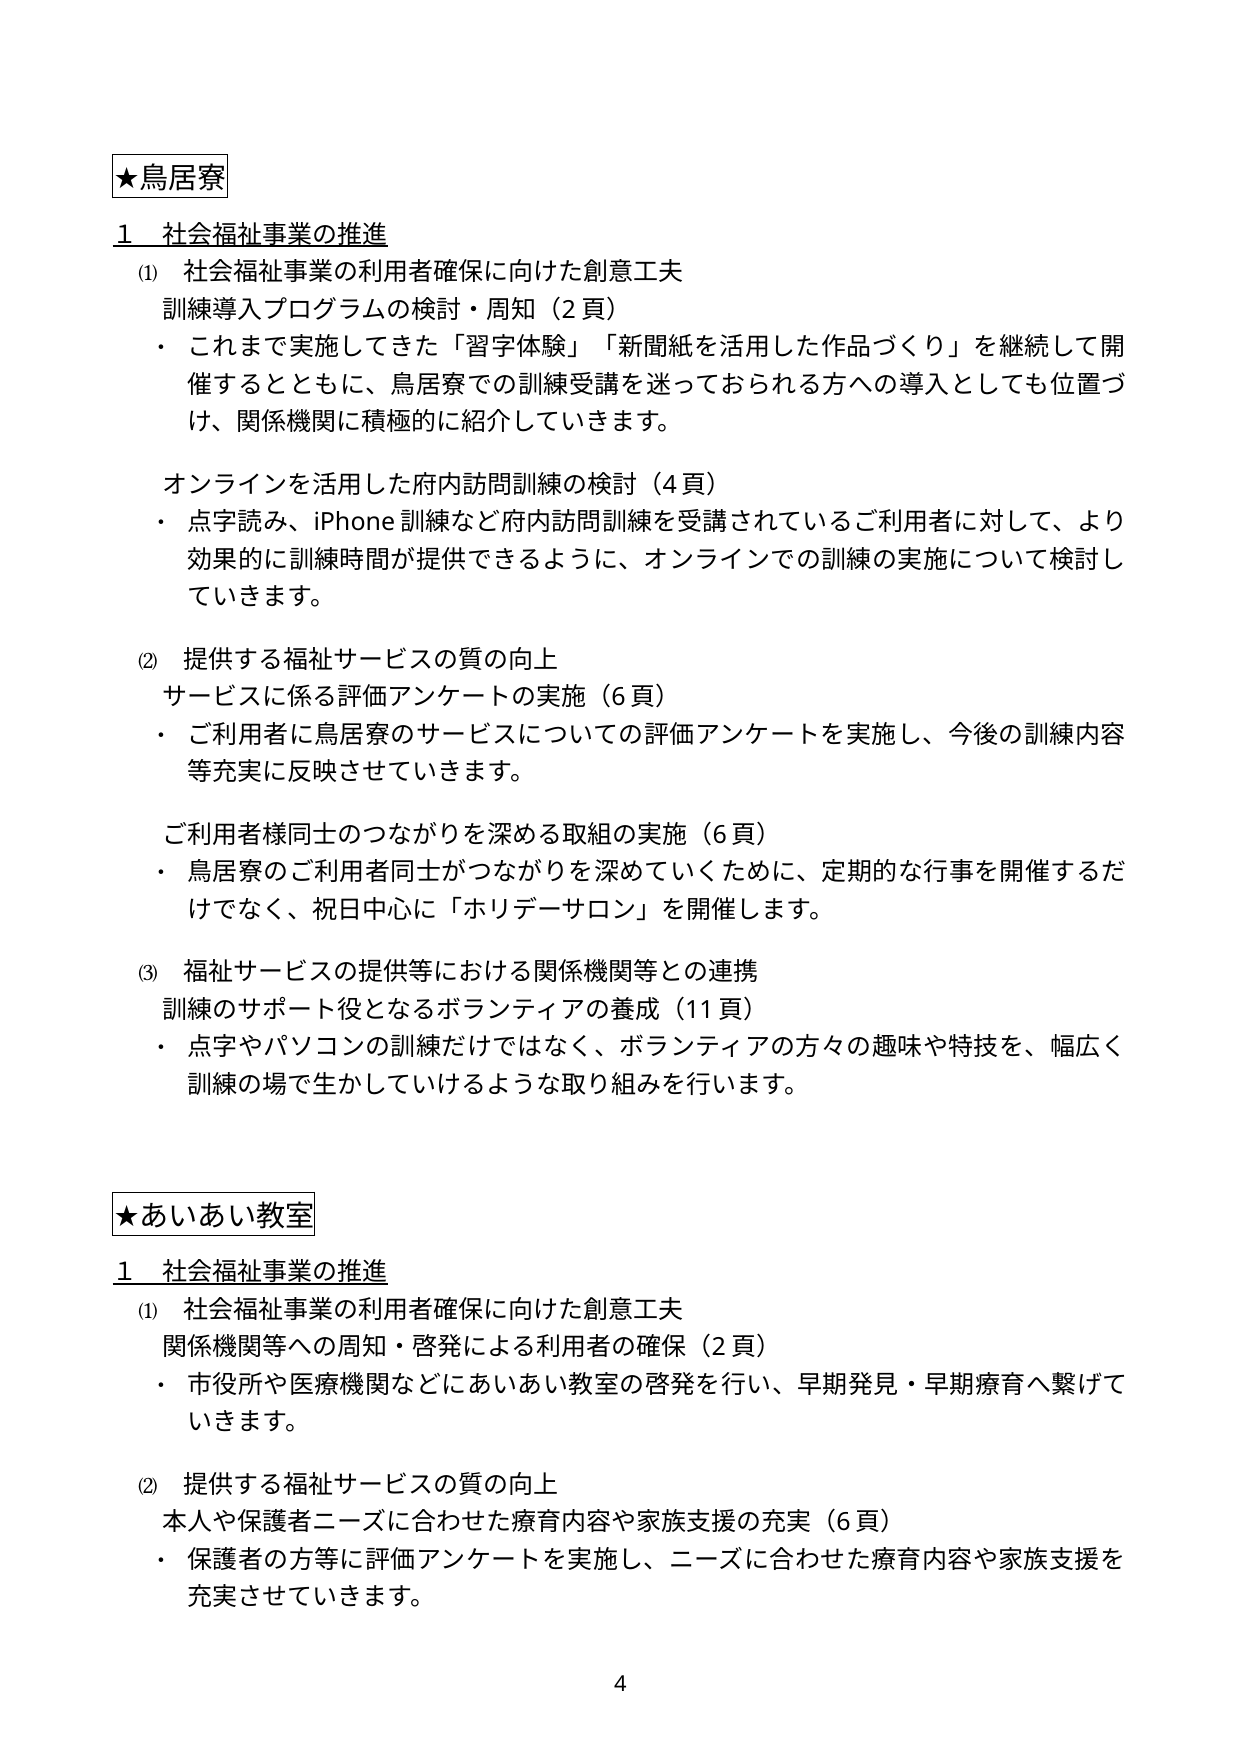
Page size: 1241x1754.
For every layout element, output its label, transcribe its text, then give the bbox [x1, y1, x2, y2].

text ⑴ 社会福祉事業の利用者確保に向けた創意工夫 [112, 251, 1128, 289]
text ⑵ 提供する福祉サービスの質の向上 [112, 639, 1128, 676]
list 保護者の方等に評価アンケートを実施し、ニーズに合わせた療育内容や家族支援を充実させていきます。 [150, 1539, 1128, 1614]
list これまで実施してきた「習字体験」「新聞紙を活用した作品づくり」を継続して開催するとともに、鳥居寮での訓練受講を迷っておられる方への導入としても位置づけ、関係機関に積極的に紹介していきます。 [150, 326, 1128, 439]
text 関係機関等への周知・啓発による利用者の確保（2頁） [112, 1326, 1128, 1364]
text 本人や保護者ニーズに合わせた療育内容や家族支援の充実（6頁） [112, 1501, 1128, 1539]
text １ 社会福祉事業の推進 [112, 214, 1128, 251]
list ご利用者に鳥居寮のサービスについての評価アンケートを実施し、今後の訓練内容等充実に反映させていきます。 [150, 714, 1128, 789]
text 訓練のサポート役となるボランティアの養成（11頁） [112, 989, 1128, 1026]
text ★あいあい教室 [112, 1176, 1128, 1251]
text 訓練導入プログラムの検討・周知（2頁） [112, 289, 1128, 326]
list 鳥居寮のご利用者同士がつながりを深めていくために、定期的な行事を開催するだけでなく、祝日中心に「ホリデーサロン」を開催します。 [150, 851, 1128, 926]
list 市役所や医療機関などにあいあい教室の啓発を行い、早期発見・早期療育へ繋げていきます。 [150, 1364, 1128, 1439]
text ご利用者様同士のつながりを深める取組の実施（6頁） [112, 814, 1128, 851]
text １ 社会福祉事業の推進 [112, 1251, 1128, 1289]
text オンラインを活用した府内訪問訓練の検討（4頁） [112, 464, 1128, 501]
text サービスに係る評価アンケートの実施（6頁） [112, 676, 1128, 714]
list 点字読み、iPhone訓練など府内訪問訓練を受講されているご利用者に対して、より効果的に訓練時間が提供できるように、オンラインでの訓練の実施について検討していきます。 [150, 501, 1128, 614]
text ⑶ 福祉サービスの提供等における関係機関等との連携 [112, 951, 1128, 989]
text ★鳥居寮 [112, 139, 1128, 214]
text ⑴ 社会福祉事業の利用者確保に向けた創意工夫 [112, 1289, 1128, 1326]
text ⑵ 提供する福祉サービスの質の向上 [112, 1464, 1128, 1501]
list 点字やパソコンの訓練だけではなく、ボランティアの方々の趣味や特技を、幅広く訓練の場で生かしていけるような取り組みを行います。 [150, 1026, 1128, 1101]
